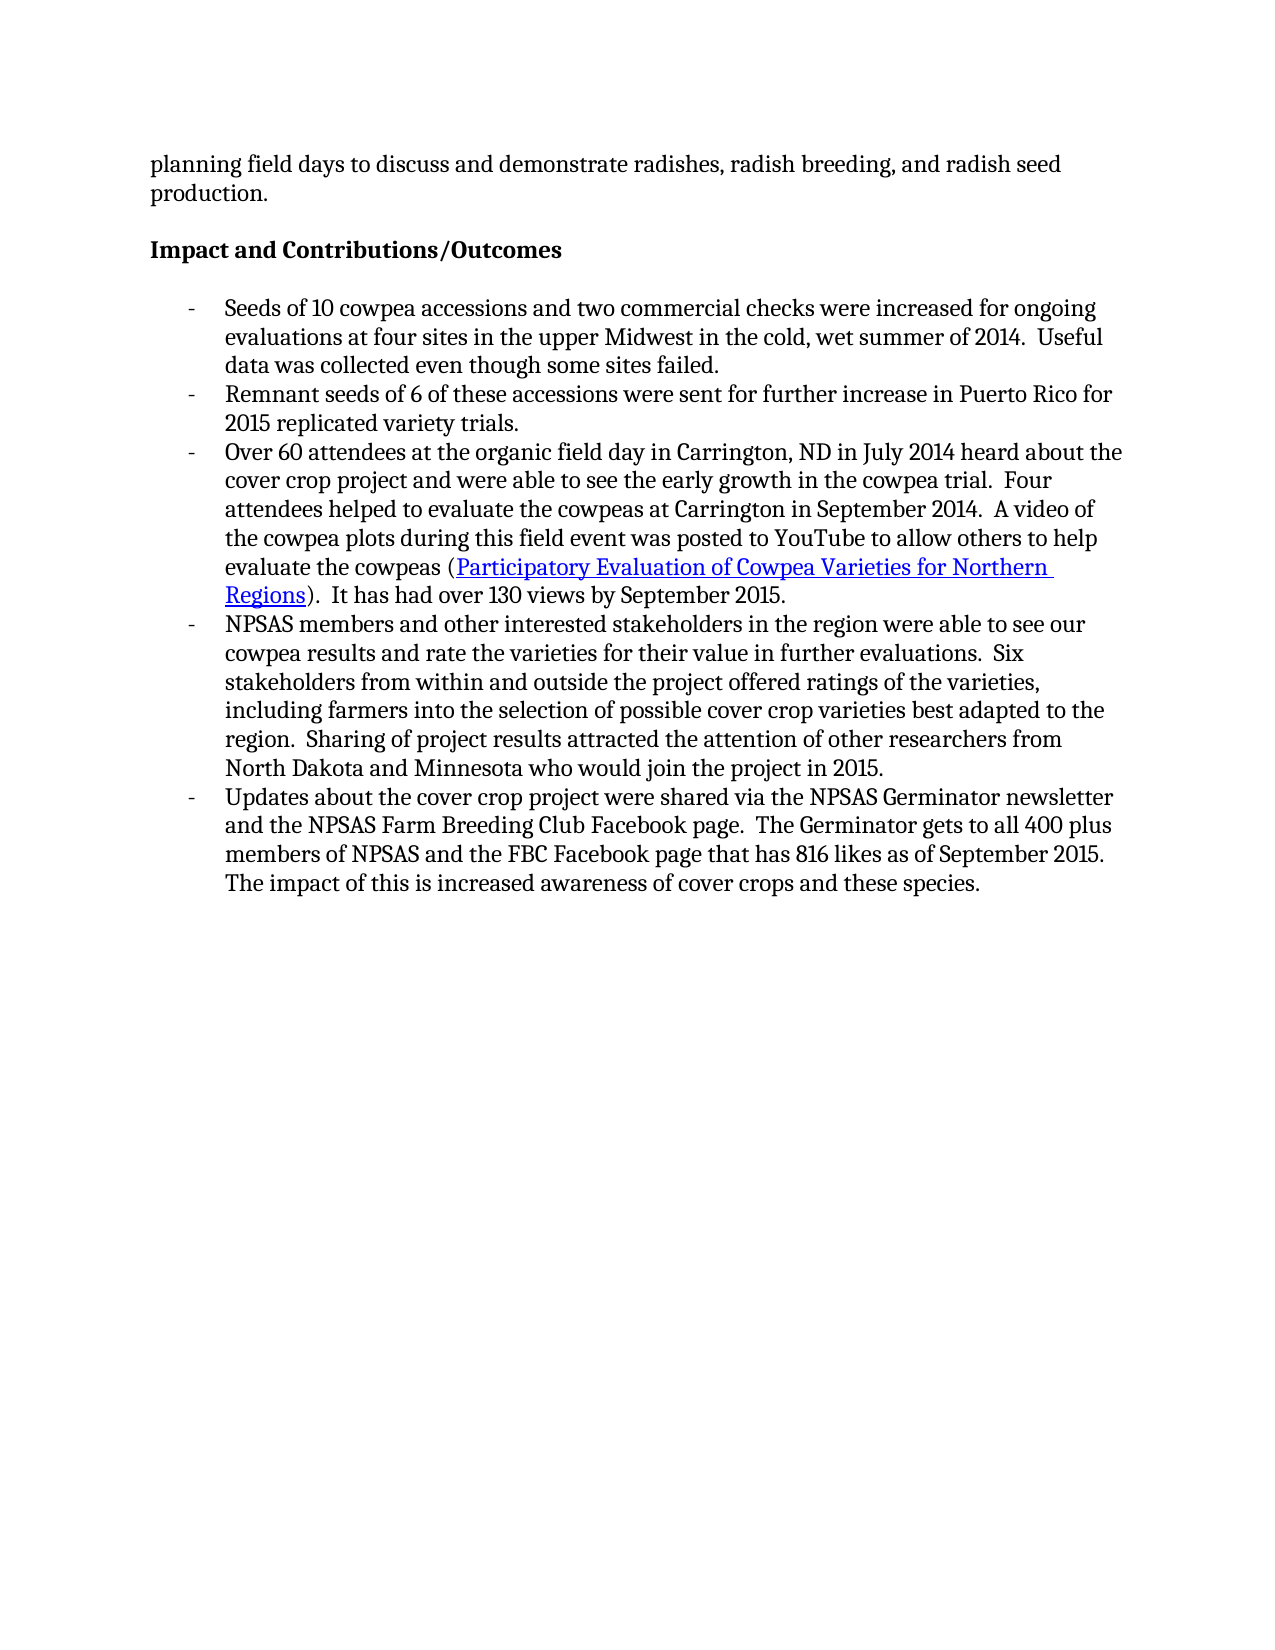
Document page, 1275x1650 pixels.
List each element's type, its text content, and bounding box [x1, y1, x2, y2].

list NPSAS members and other interested stakeholders in the region were able to see our cowpea results and rate the varieties for their value in further evaluations. Six stakeholders from within and outside the project offered ratings of the varieties, including farmers into the selection of possible cover crop varieties best adapted to the region. Sharing of project results attracted the attention of other researchers from North Dakota and Minnesota who would join the project in 2015. [187, 610, 1125, 782]
list Updates about the cover crop project were shared via the NPSAS Germinator newsletter and the NPSAS Farm Breeding Club Facebook page. The Germinator gets to all 400 plus members of NPSAS and the FBC Facebook page that has 816 likes as of September 2015. The impact of this is increased awareness of cover crops and these species. [187, 782, 1125, 897]
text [150, 150, 1125, 207]
list Seeds of 10 cowpea accessions and two commercial checks were increased for ongoing evaluations at four sites in the upper Midwest in the cold, wet summer of 2014. Useful data was collected even though some sites failed. [187, 294, 1125, 380]
list Remnant seeds of 6 of these accessions were sent for further increase in Puerto Rico for 2015 replicated variety trials. [187, 380, 1125, 437]
list Over 60 attendees at the organic field day in Carrington, ND in July 2014 heard about the cover crop project and were able to see the early growth in the cowpea trial. Four attendees helped to evaluate the cowpeas at Carrington in September 2014. A video of the cowpea plots during this field event was posted to YouTube to allow others to help evaluate the cowpeas (Participatory Evaluation of Cowpea Varieties for Northern Regions). It has had over 130 views by September 2015. [187, 437, 1125, 610]
text Impact and Contributions/Outcomes [150, 236, 1125, 265]
